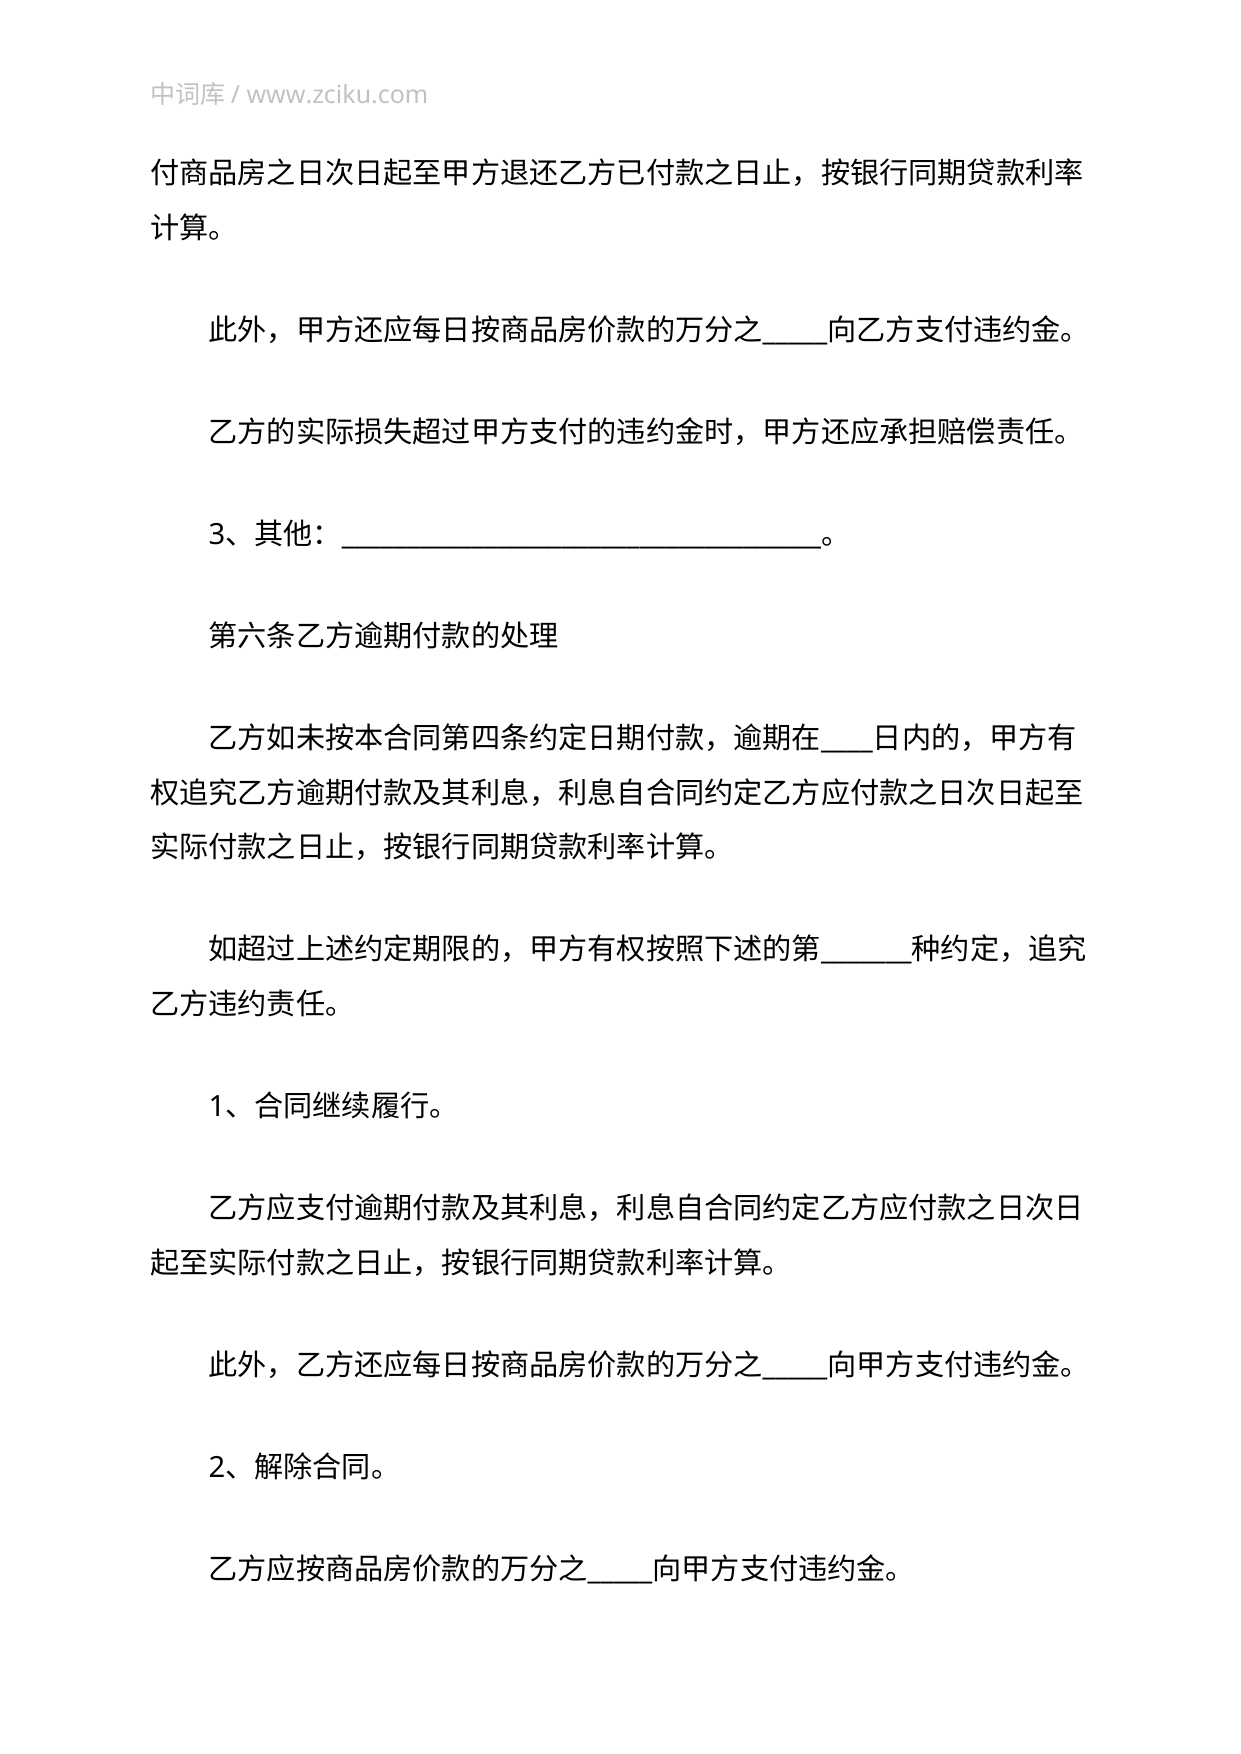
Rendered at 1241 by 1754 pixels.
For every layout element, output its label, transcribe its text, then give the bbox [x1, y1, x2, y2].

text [150, 150, 1090, 247]
text 第六条乙方逾期付款的处理 [150, 612, 1090, 655]
text 此外，乙方还应每日按商品房价款的万分之_____向甲方支付违约金。 [150, 1341, 1090, 1384]
text 乙方的实际损失超过甲方支付的违约金时，甲方还应承担赔偿责任。 [150, 409, 1090, 451]
text 乙方应支付逾期付款及其利息，利息自合同约定乙方应付款之日次日起至实际付款之日止，按银行同期贷款利率计算。 [150, 1184, 1090, 1282]
text 乙方应按商品房价款的万分之_____向甲方支付违约金。 [150, 1545, 1090, 1588]
text 如超过上述约定期限的，甲方有权按照下述的第_______种约定，追究乙方违约责任。 [150, 926, 1090, 1023]
text 3、其他：_____________________________________。 [150, 510, 1090, 553]
text 2、解除合同。 [150, 1443, 1090, 1486]
text 此外，甲方还应每日按商品房价款的万分之_____向乙方支付违约金。 [150, 307, 1090, 349]
text 1、合同继续履行。 [150, 1083, 1090, 1125]
text 乙方如未按本合同第四条约定日期付款，逾期在____日内的，甲方有权追究乙方逾期付款及其利息，利息自合同约定乙方应付款之日次日起至实际付款之日止，按银行同期贷款利率计算。 [150, 714, 1090, 866]
